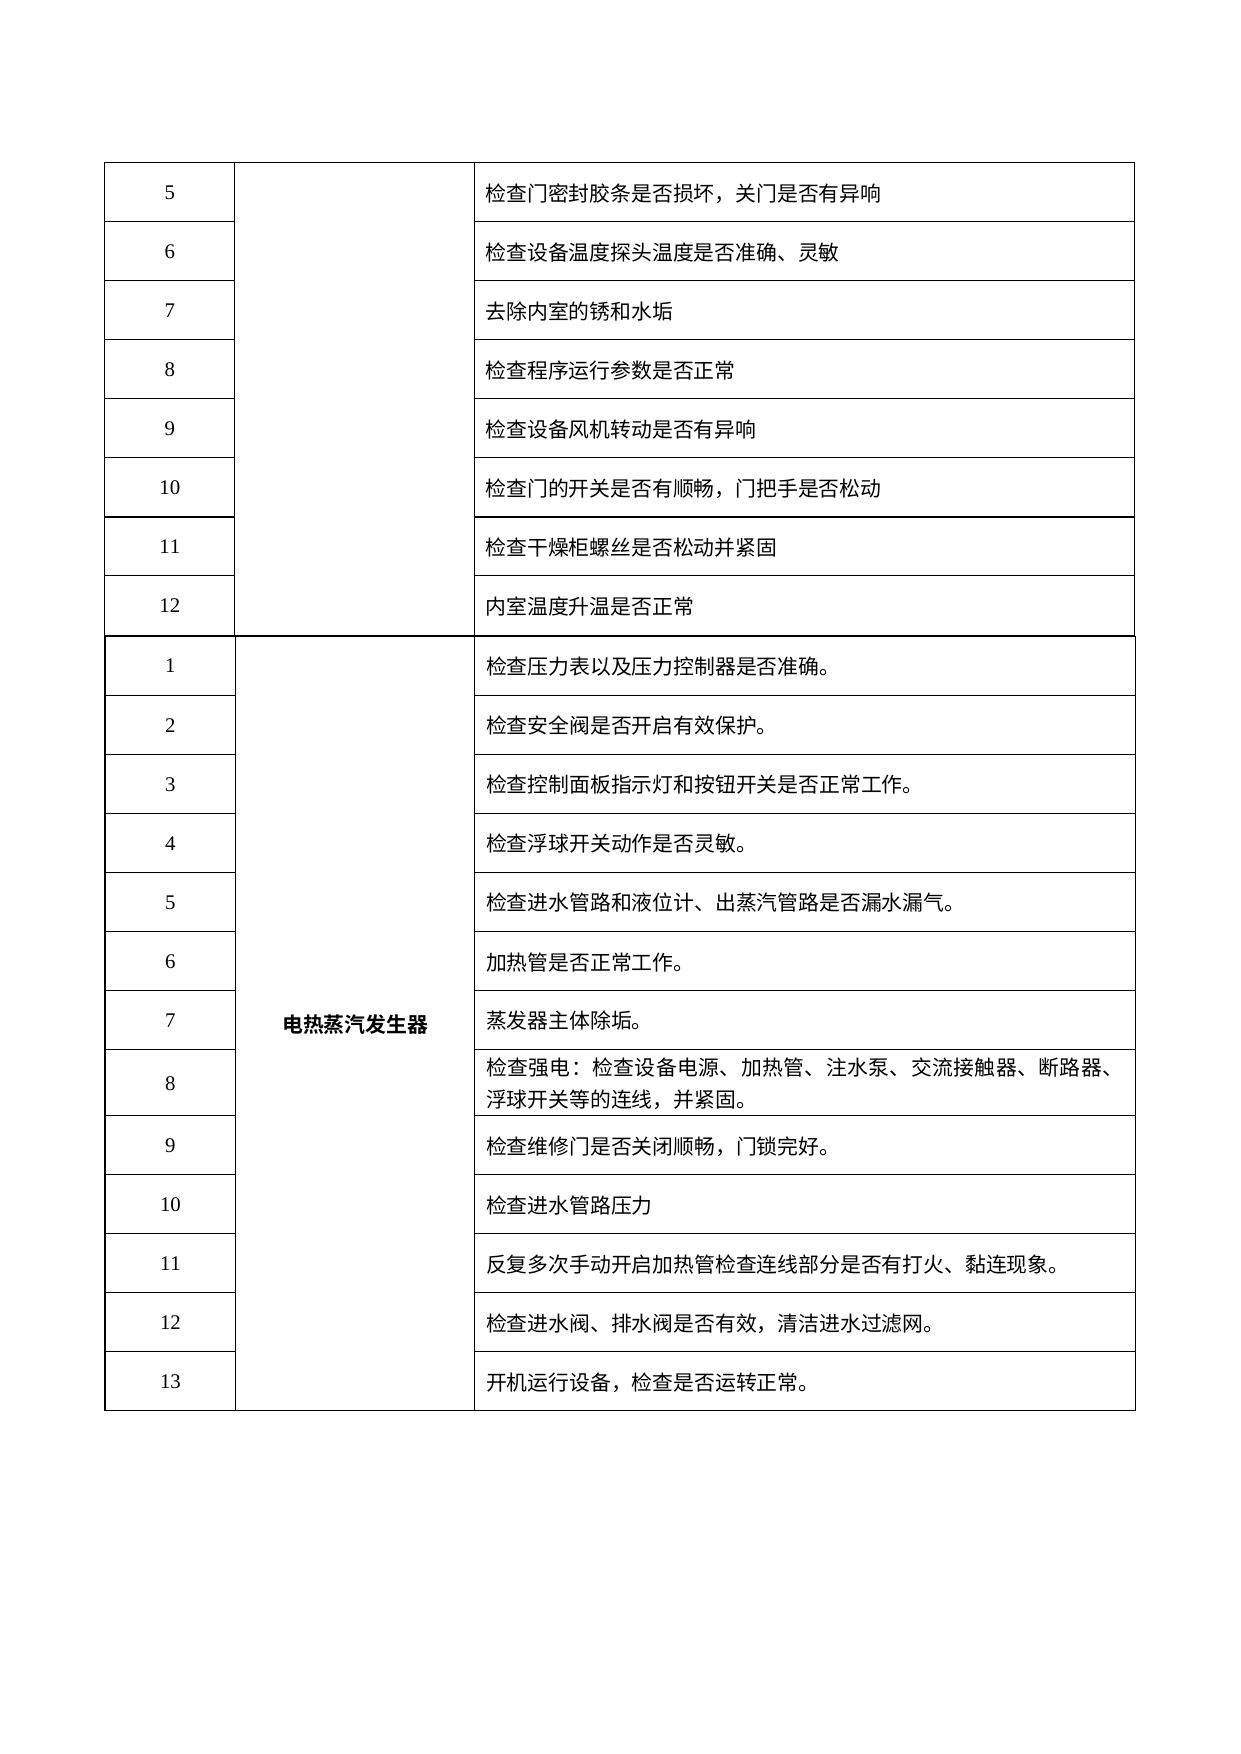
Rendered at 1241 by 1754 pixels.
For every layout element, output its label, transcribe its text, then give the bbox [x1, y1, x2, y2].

table_cell 9 [106, 1116, 235, 1174]
table_cell 内室温度升温是否正常 [475, 576, 1134, 634]
table_cell 12 [106, 1293, 235, 1351]
table_cell 检查安全阀是否开启有效保护。 [475, 696, 1135, 754]
table_cell 蒸发器主体除垢。 [475, 991, 1135, 1049]
table_cell 开机运行设备，检查是否运转正常。 [475, 1352, 1135, 1410]
table_header 电热蒸汽发生器 [236, 637, 474, 1410]
table_cell 11 [106, 1234, 235, 1292]
table_cell 8 [106, 1050, 235, 1115]
table_cell 检查设备温度探头温度是否准确、灵敏 [475, 222, 1134, 280]
table_cell 10 [105, 458, 234, 516]
table_cell 11 [105, 518, 234, 575]
table_cell 加热管是否正常工作。 [475, 932, 1135, 990]
table_cell 7 [105, 281, 234, 339]
table_cell 12 [105, 576, 234, 634]
table_cell 9 [105, 399, 234, 457]
table_cell 5 [105, 163, 234, 221]
table_cell 检查强电：检查设备电源、加热管、注水泵、交流接触器、断路器、浮球开关等的连线，并紧固。 [475, 1050, 1135, 1115]
table_cell 检查门密封胶条是否损坏，关门是否有异响 [475, 163, 1134, 221]
table_cell 反复多次手动开启加热管检查连线部分是否有打火、黏连现象。 [475, 1234, 1135, 1292]
table_cell 13 [106, 1352, 235, 1410]
table_cell 8 [105, 340, 234, 398]
table_cell 检查程序运行参数是否正常 [475, 340, 1134, 398]
table_cell 5 [106, 873, 235, 931]
table_cell 10 [106, 1175, 235, 1233]
table_cell 检查浮球开关动作是否灵敏。 [475, 814, 1135, 872]
table_cell 7 [106, 991, 235, 1049]
table_cell 6 [105, 222, 234, 280]
table_cell 2 [106, 696, 235, 754]
table_cell 3 [106, 755, 235, 813]
table_cell 检查设备风机转动是否有异响 [475, 399, 1134, 457]
table_header 1 [106, 637, 235, 694]
table_cell 4 [106, 814, 235, 872]
table_cell 检查维修门是否关闭顺畅，门锁完好。 [475, 1116, 1135, 1174]
table_cell 检查进水管路和液位计、出蒸汽管路是否漏水漏气。 [475, 873, 1135, 931]
table_cell 去除内室的锈和水垢 [475, 281, 1134, 339]
table_cell 检查进水阀、排水阀是否有效，清洁进水过滤网。 [475, 1293, 1135, 1351]
table_cell 检查干燥柜螺丝是否松动并紧固 [475, 518, 1134, 575]
table_cell 检查门的开关是否有顺畅，门把手是否松动 [475, 458, 1134, 516]
table_cell 检查控制面板指示灯和按钮开关是否正常工作。 [475, 755, 1135, 813]
table_header 检查压力表以及压力控制器是否准确。 [475, 637, 1135, 694]
table_cell 6 [106, 932, 235, 990]
table_cell 检查进水管路压力 [475, 1175, 1135, 1233]
